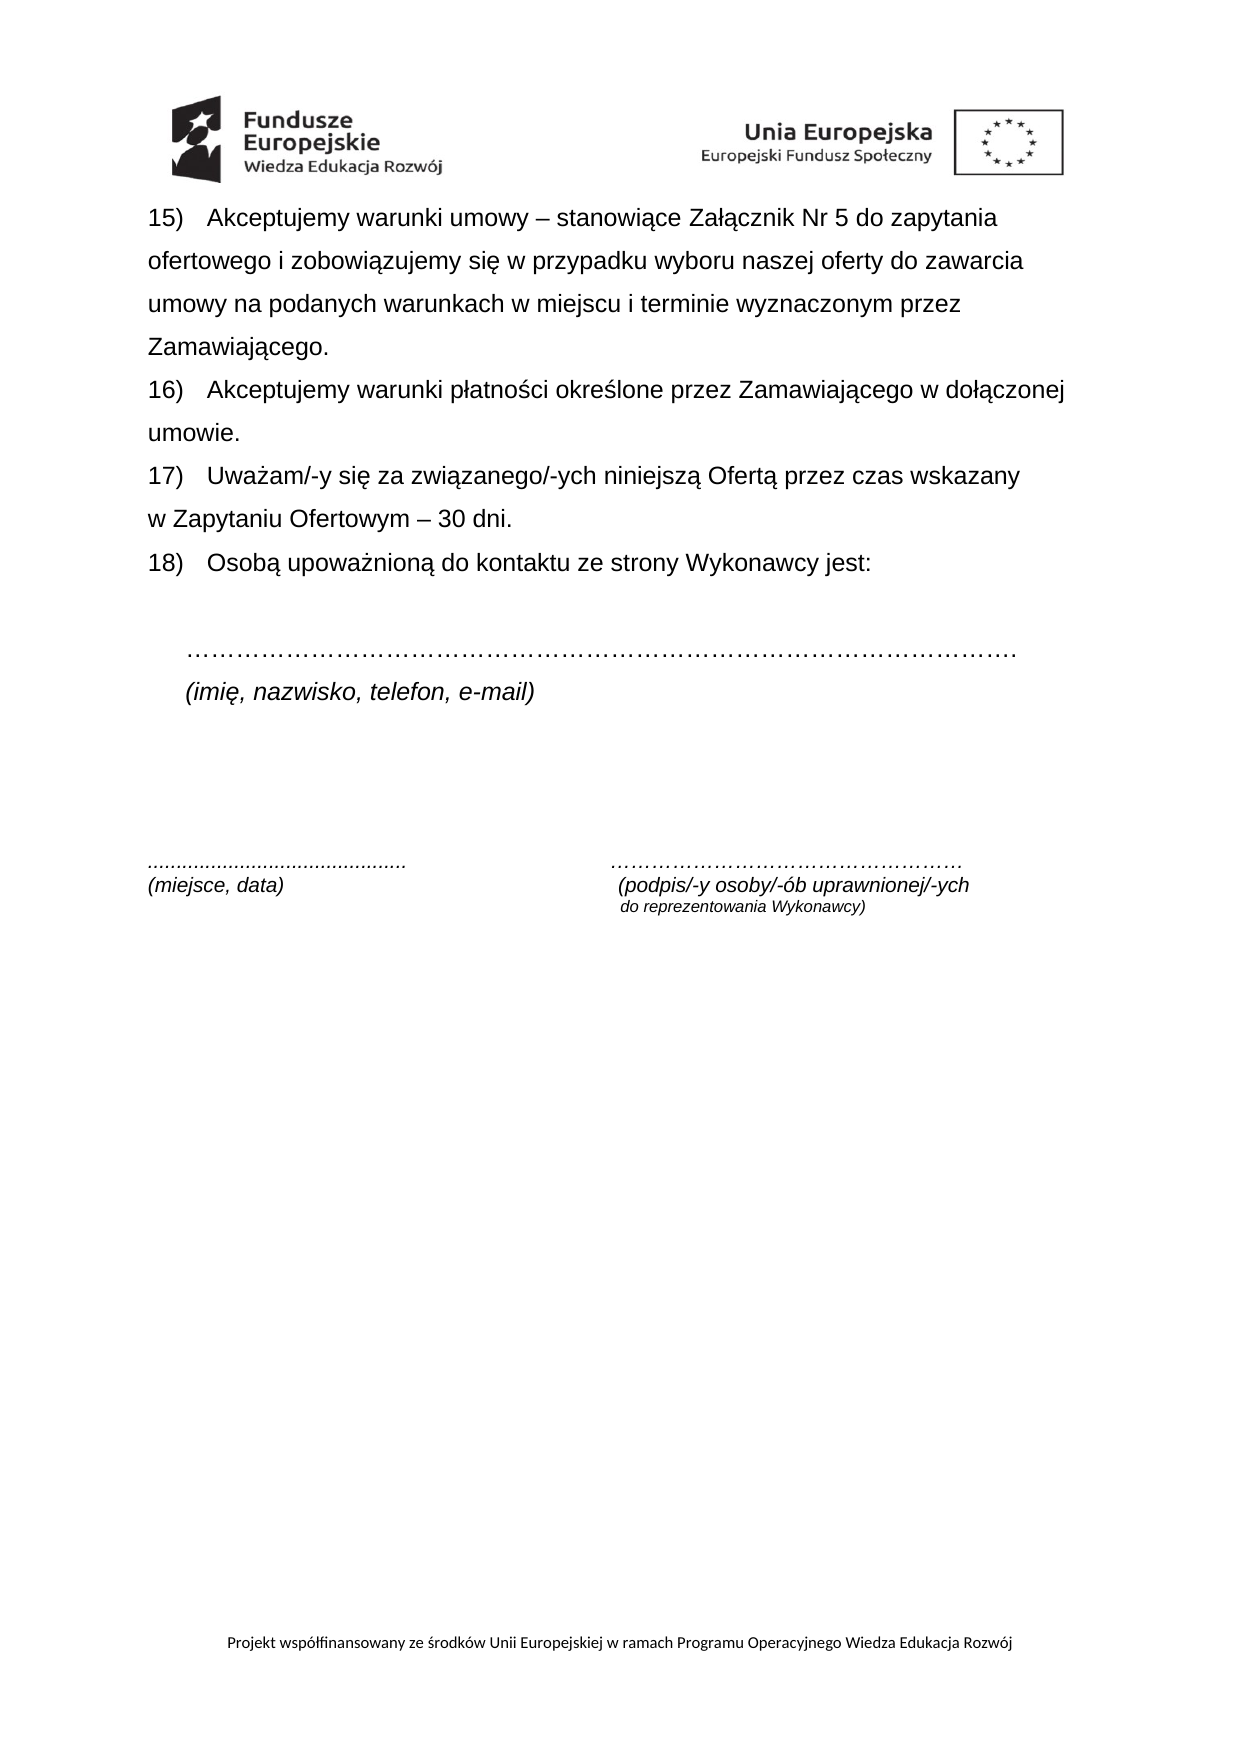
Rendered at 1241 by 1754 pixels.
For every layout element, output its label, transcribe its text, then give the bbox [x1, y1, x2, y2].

list Akceptujemy warunki umowy – stanowiące Załącznik Nr 5 do zapytania ofertowego i zobowiązujemy się w przypadku wyboru naszej oferty do zawarcia umowy na podanych warunkach w miejscu i terminie wyznaczonym przez Zamawiającego. [148, 203, 1093, 361]
list Osobą upoważnioną do kontaktu ze strony Wykonawcy jest: [148, 547, 1093, 576]
picture [147, 73, 1093, 203]
text do reprezentowania Wykonawcy) [148, 897, 1093, 916]
list Akceptujemy warunki płatności określone przez Zamawiającego w dołączonej umowie. [148, 375, 1093, 447]
text ………………………………………………………………………………………. (imię, nazwisko, telefon, e-mail) [185, 634, 1093, 706]
list Uważam/-y się za związanego/-ych niniejszą Ofertą przez czas wskazany w Zapytaniu Ofertowym – 30 dni. [148, 461, 1093, 533]
text (miejsce, data) (podpis/-y osoby/-ób uprawnionej/-ych [148, 873, 1093, 897]
text ............................................. … ………………………………………… [148, 849, 1093, 873]
